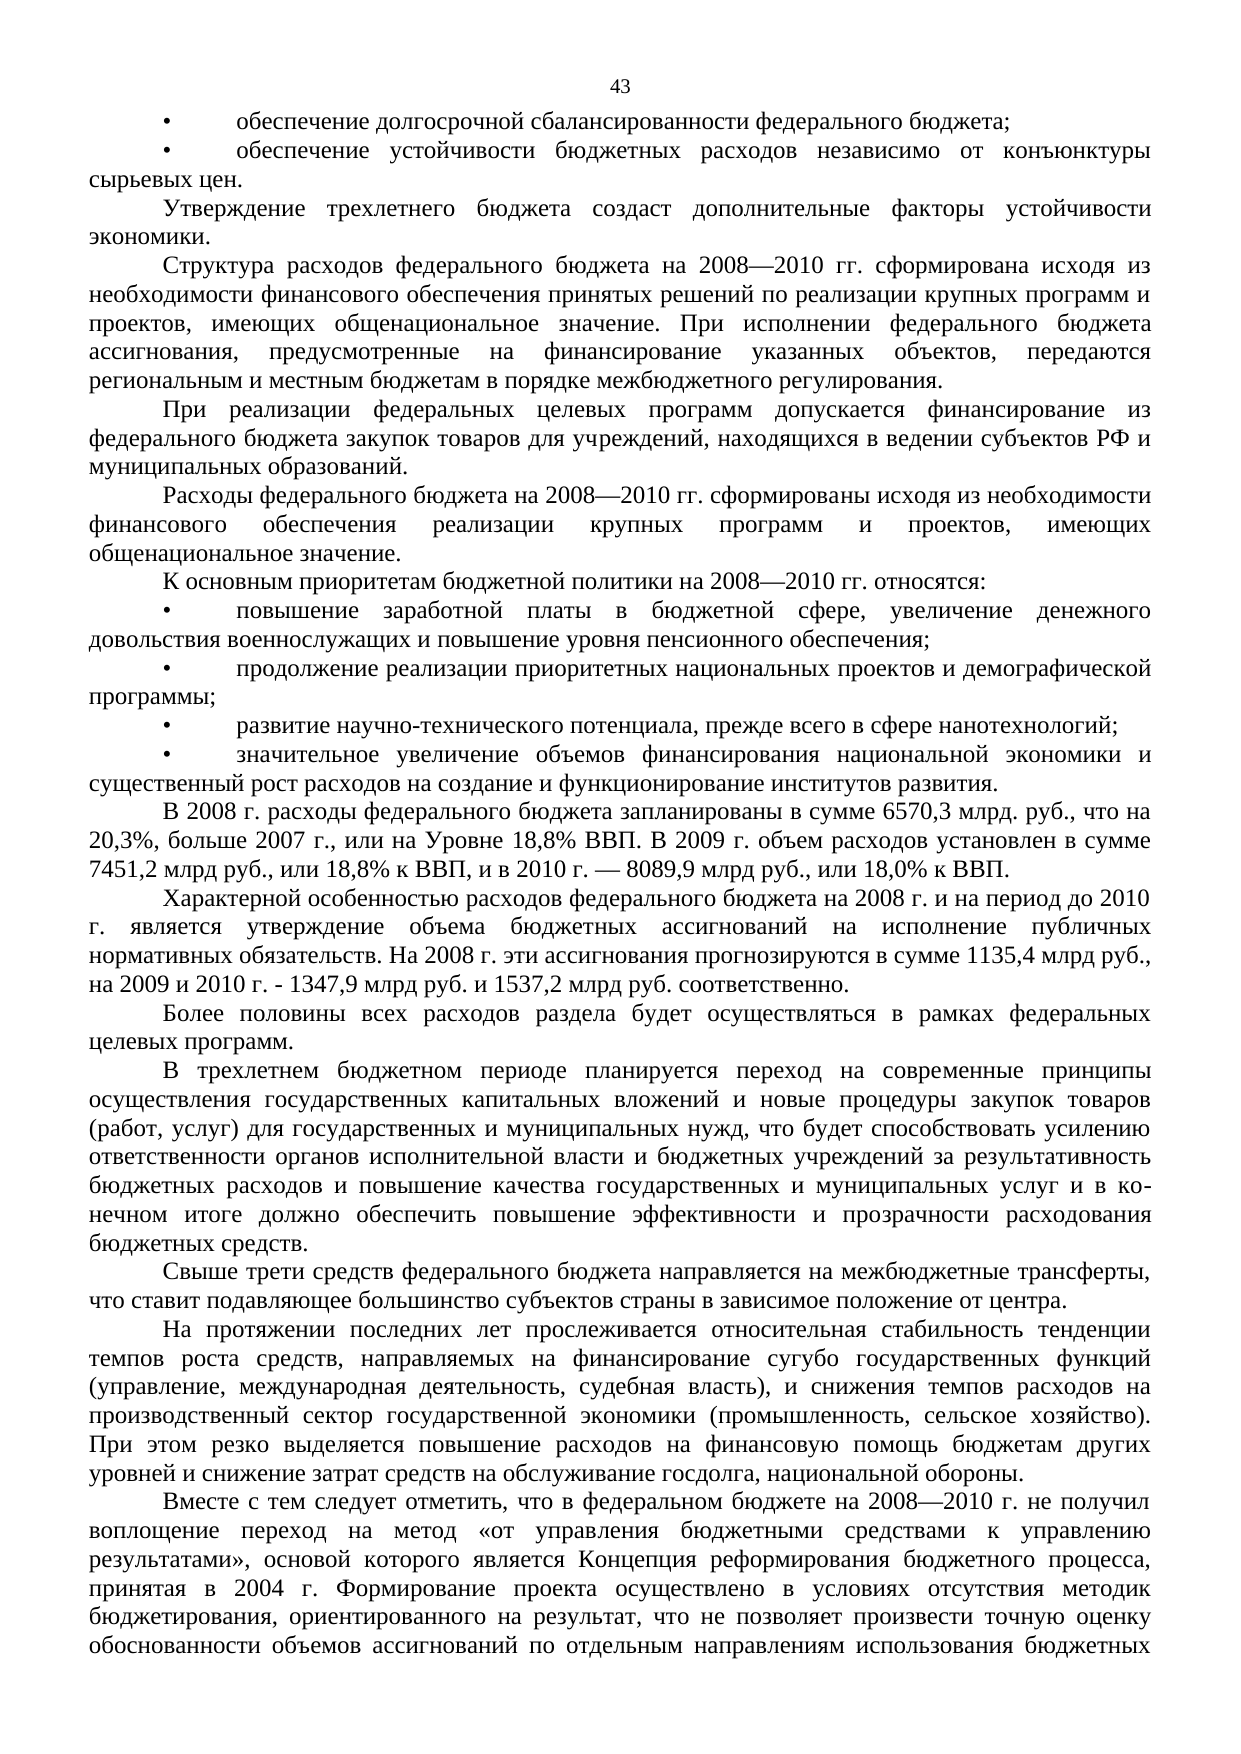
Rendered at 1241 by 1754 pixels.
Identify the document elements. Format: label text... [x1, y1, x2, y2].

text Структура расходов федерального бюджета на 2008—2010 гг. сформирована исходя из необходимости финансового обеспечения принятых решений по реализации крупных программ и проектов, имеющих общенациональное значение. При исполнении федерального бюджета ассигнования, предусмотренные на финансирование указанных объектов, передаются региональным и местным бюджетам в порядке межбюджетного регулирования. [89, 250, 1152, 394]
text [89, 1486, 1152, 1659]
list обеспечение долгосрочной сбалансированности федерального бюджета; [89, 106, 1152, 135]
list обеспечение устойчивости бюджетных расходов независимо от конъюнктуры сырьевых цен. [89, 135, 1152, 193]
text Характерной особенностью расходов федерального бюджета на . и на период до . является утверждение объема бюджетных ассигнований на исполнение публичных нормативных обязательств. На . эти ассигнования прогнозируются в сумме 1135,4 млрд руб., на 2009 и . - 1347,9 млрд руб. и 1537,2 млрд руб. соответственно. [89, 883, 1152, 998]
text К основным приоритетам бюджетной политики на 2008—2010 гг. относятся: [89, 566, 1152, 595]
text В трехлетнем бюджетном периоде планируется переход на современные принципы осуществления государственных капитальных вложений и новые процедуры закупок товаров (работ, услуг) для государственных и муниципальных нужд, что будет способствовать усилению ответственности органов исполнительной власти и бюджетных учреждений за результативность бюджетных расходов и повышение качества государственных и муниципальных услуг и в конечном итоге должно обеспечить повышение эффективности и прозрачности расходования бюджетных средств. [89, 1055, 1152, 1256]
text При реализации федеральных целевых программ допускается финансирование из федерального бюджета закупок товаров для учреждений, находящихся в ведении субъектов РФ и муниципальных образований. [89, 394, 1152, 480]
list развитие научно-технического потенциала, прежде всего в сфере нанотехнологий; [89, 710, 1152, 739]
text Расходы федерального бюджета на 2008—2010 гг. сформированы исходя из необходимости финансового обеспечения реализации крупных программ и проектов, имеющих общенациональное значение. [89, 480, 1152, 566]
text На протяжении последних лет прослеживается относительная стабильность тенденции темпов роста средств, направляемых на финансирование сугубо государственных функций (управление, международная деятельность, судебная власть), и снижения темпов расходов на производственный сектор государственной экономики (промышленность, сельское хозяйство). При этом резко выделяется повышение расходов на финансовую помощь бюджетам других уровней и снижение затрат средств на обслуживание госдолга, национальной обороны. [89, 1314, 1152, 1486]
list повышение заработной платы в бюджетной сфере, увеличение денежного довольствия военнослужащих и повышение уровня пенсионного обеспечения; [89, 595, 1152, 653]
text В . расходы федерального бюджета запланированы в сумме 6570,3 млрд. руб., что на 20,3%, больше ., или на Уровне 18,8% ВВП. В . объем расходов установлен в сумме 7451,2 млрд руб., или 18,8% к ВВП, и в . — 8089,9 млрд руб., или 18,0% к ВВП. [89, 796, 1152, 883]
text Свыше трети средств федерального бюджета направляется на межбюджетные трансферты, что ставит подавляющее большинство субъектов страны в зависимое положение от центра. [89, 1256, 1152, 1314]
text Утверждение трехлетнего бюджета создаст дополнительные факторы устойчивости экономики. [89, 193, 1152, 250]
list значительное увеличение объемов финансирования национальной экономики и существенный рост расходов на создание и функционирование институтов развития. [89, 739, 1152, 796]
text Более половины всех расходов раздела будет осуществляться в рамках федеральных целевых программ. [89, 998, 1152, 1055]
list продолжение реализации приоритетных национальных проектов и демографической программы; [89, 653, 1152, 710]
